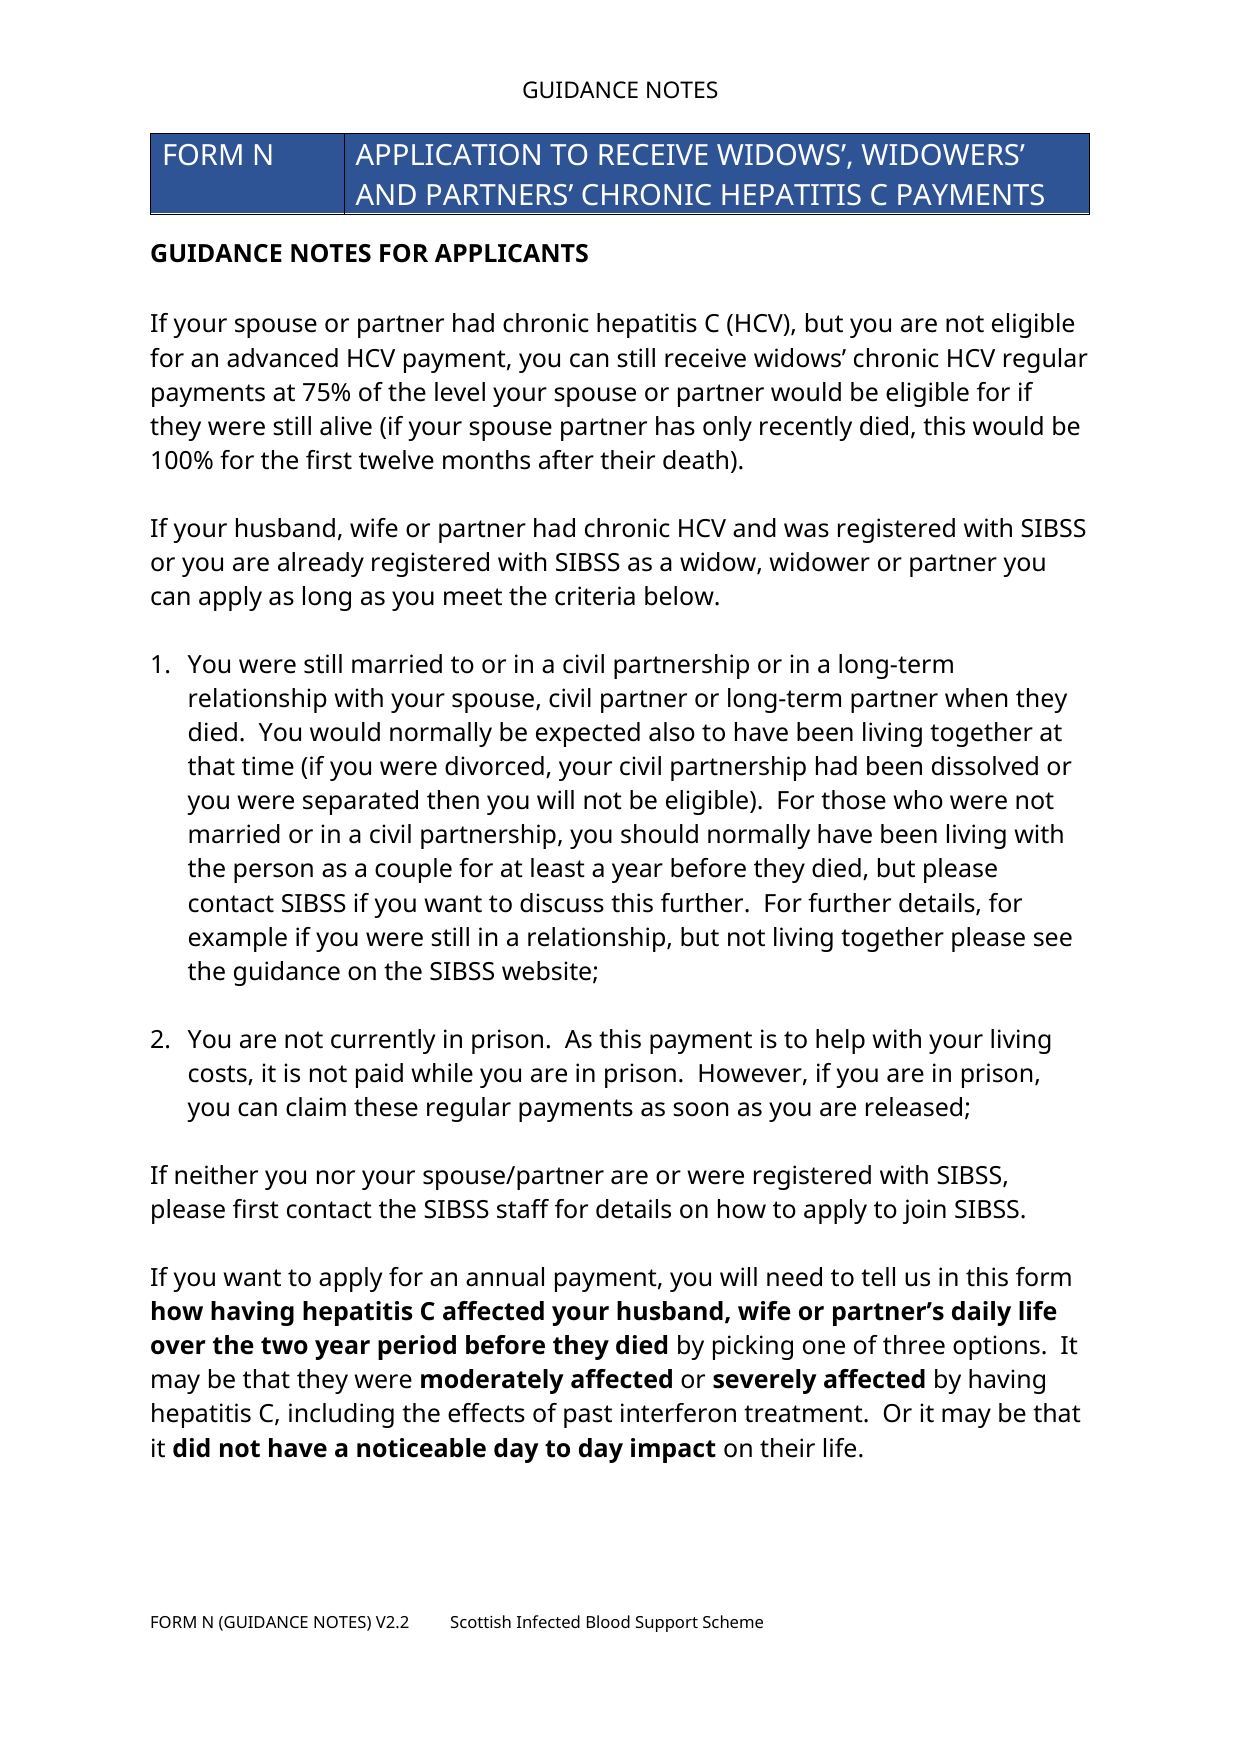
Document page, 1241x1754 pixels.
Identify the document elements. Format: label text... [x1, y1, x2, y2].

table_header FORM N [151, 134, 344, 213]
text If neither you nor your spouse/partner are or were registered with SIBSS, please first contact the SIBSS staff for details on how to apply to join SIBSS. [150, 1158, 1090, 1226]
text If you want to apply for an annual payment, you will need to tell us in this form how having hepatitis C affected your husband, wife or partner’s daily life over the two year period before they died by picking one of three options. It may be that they were moderately affected or severely affected by having hepatitis C, including the effects of past interferon treatment. Or it may be that it did not have a noticeable day to day impact on their life. [150, 1260, 1090, 1464]
list You were still married to or in a civil partnership or in a long-term relationship with your spouse, civil partner or long-term partner when they died. You would normally be expected also to have been living together at that time (if you were divorced, your civil partnership had been dissolved or you were separated then you will not be eligible). For those who were not married or in a civil partnership, you should normally have been living with the person as a couple for at least a year before they died, but please contact SIBSS if you want to discuss this further. For further details, for example if you were still in a relationship, but not living together please see the guidance on the SIBSS website; [150, 647, 1090, 987]
table_header APPLICATION TO RECEIVE WIDOWS’, WIDOWERS’ AND PARTNERS’ CHRONIC HEPATITIS C PAYMENTS [345, 134, 1089, 213]
list You are not currently in prison. As this payment is to help with your living costs, it is not paid while you are in prison. However, if you are in prison, you can claim these regular payments as soon as you are released; [150, 1021, 1090, 1124]
text If your spouse or partner had chronic hepatitis C (HCV), but you are not eligible for an advanced HCV payment, you can still receive widows’ chronic HCV regular payments at 75% of the level your spouse or partner would be eligible for if they were still alive (if your spouse partner has only recently died, this would be 100% for the first twelve months after their death). [150, 306, 1090, 476]
text If your husband, wife or partner had chronic HCV and was registered with SIBSS or you are already registered with SIBSS as a widow, widower or partner you can apply as long as you meet the criteria below. [150, 511, 1090, 613]
subtitle GUIDANCE NOTES FOR APPLICANTS [150, 235, 1090, 269]
